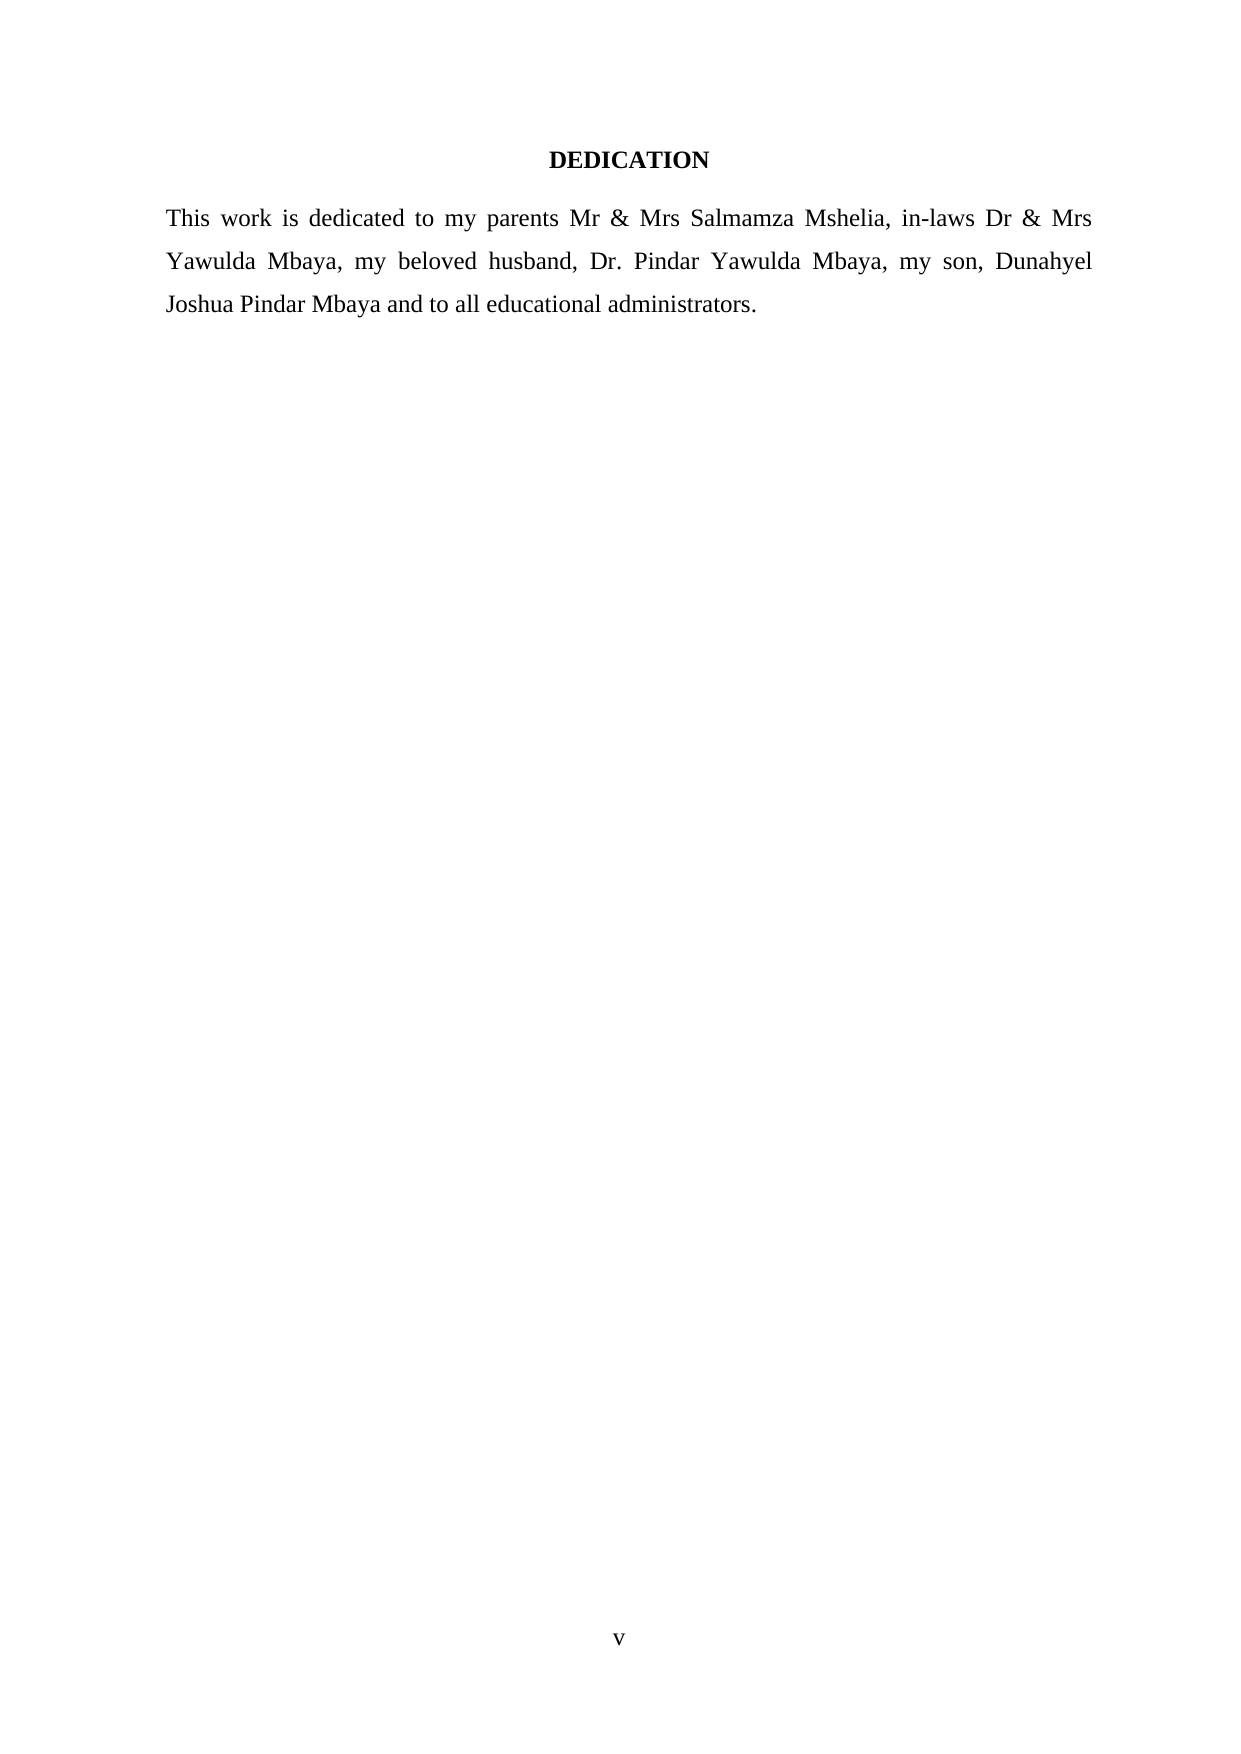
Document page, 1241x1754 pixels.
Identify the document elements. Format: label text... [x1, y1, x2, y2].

subtitle DEDICATION [159, 146, 1099, 174]
text This work is dedicated to my parents Mr & Mrs Salmamza Mshelia, in-laws Dr & Mrs Yawulda Mbaya, my beloved husband, Dr. Pindar Yawulda Mbaya, my son, Dunahyel Joshua Pindar Mbaya and to all educational administrators. [166, 203, 1093, 318]
